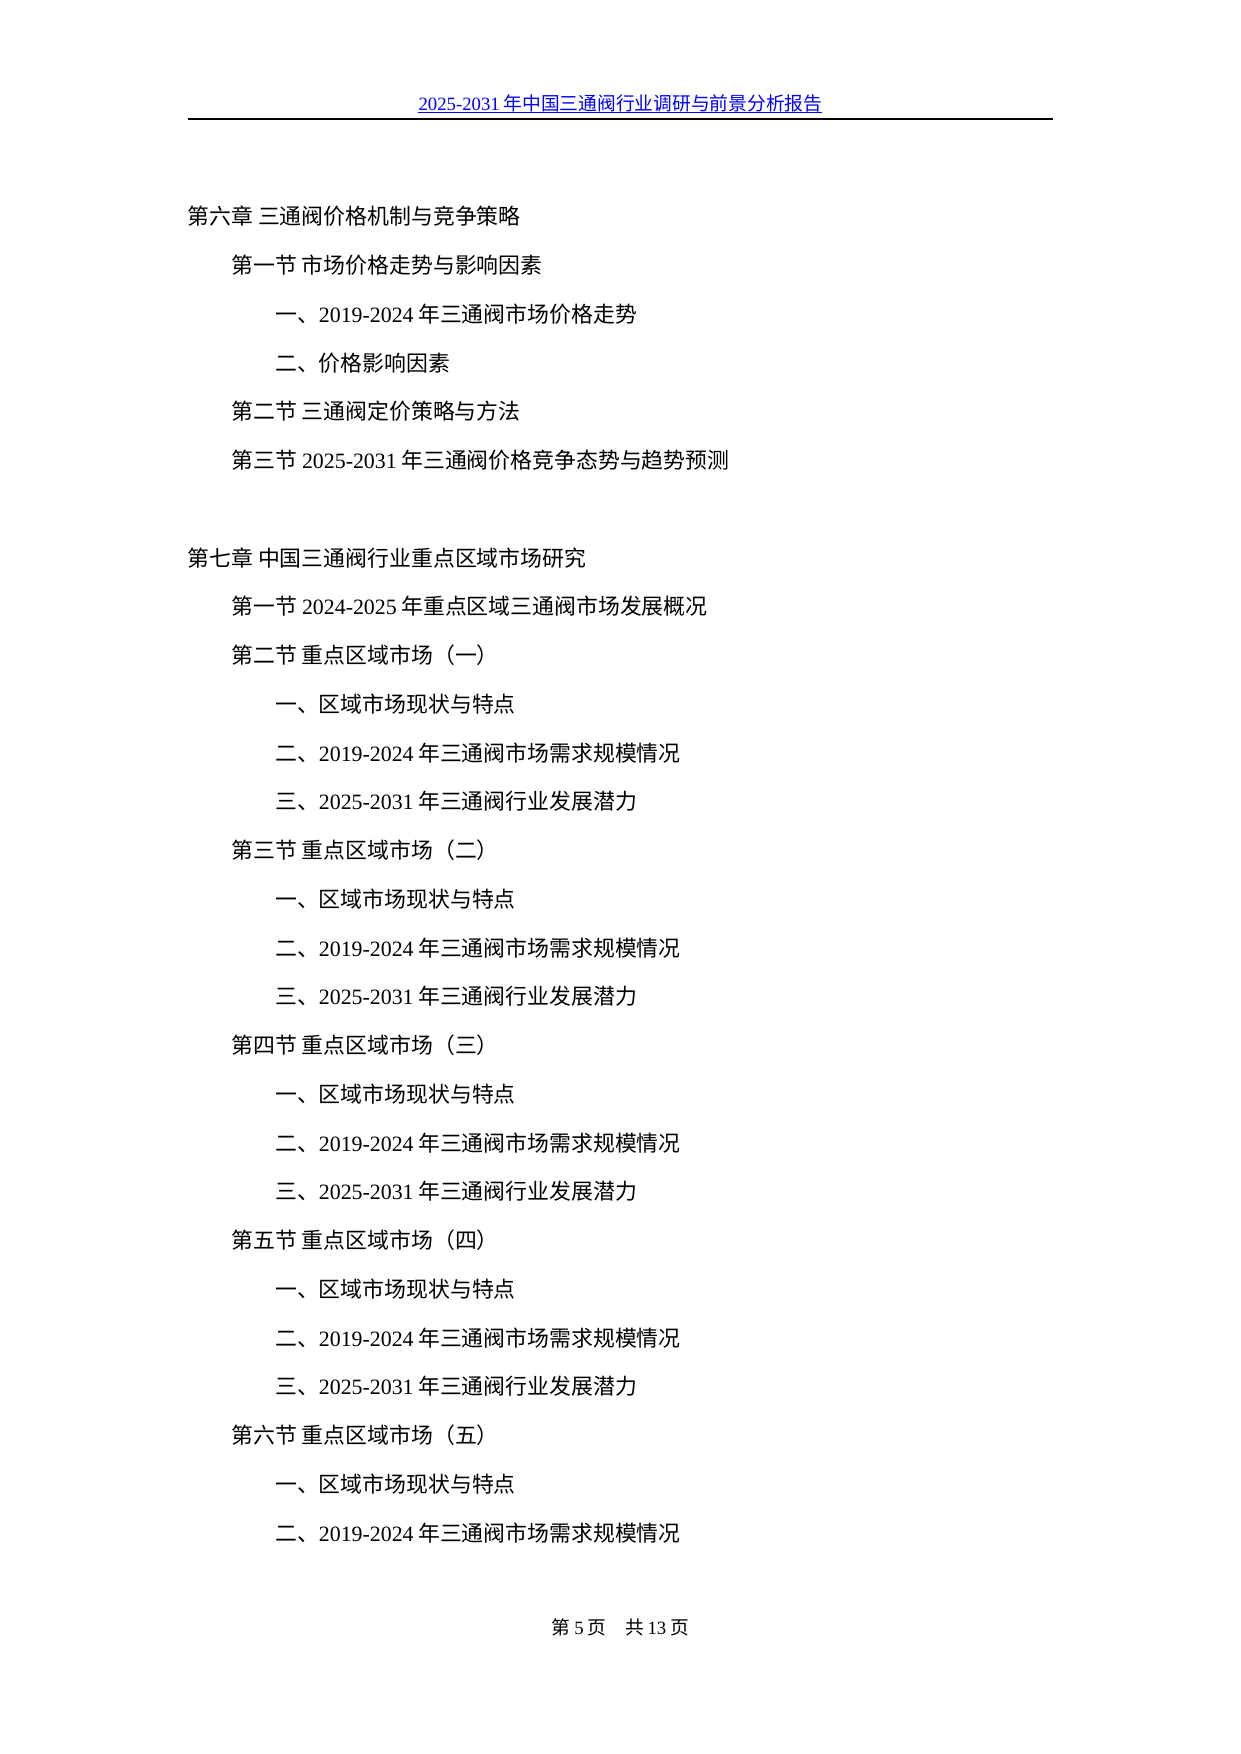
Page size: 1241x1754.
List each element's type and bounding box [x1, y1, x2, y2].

text [187, 150, 1053, 1548]
